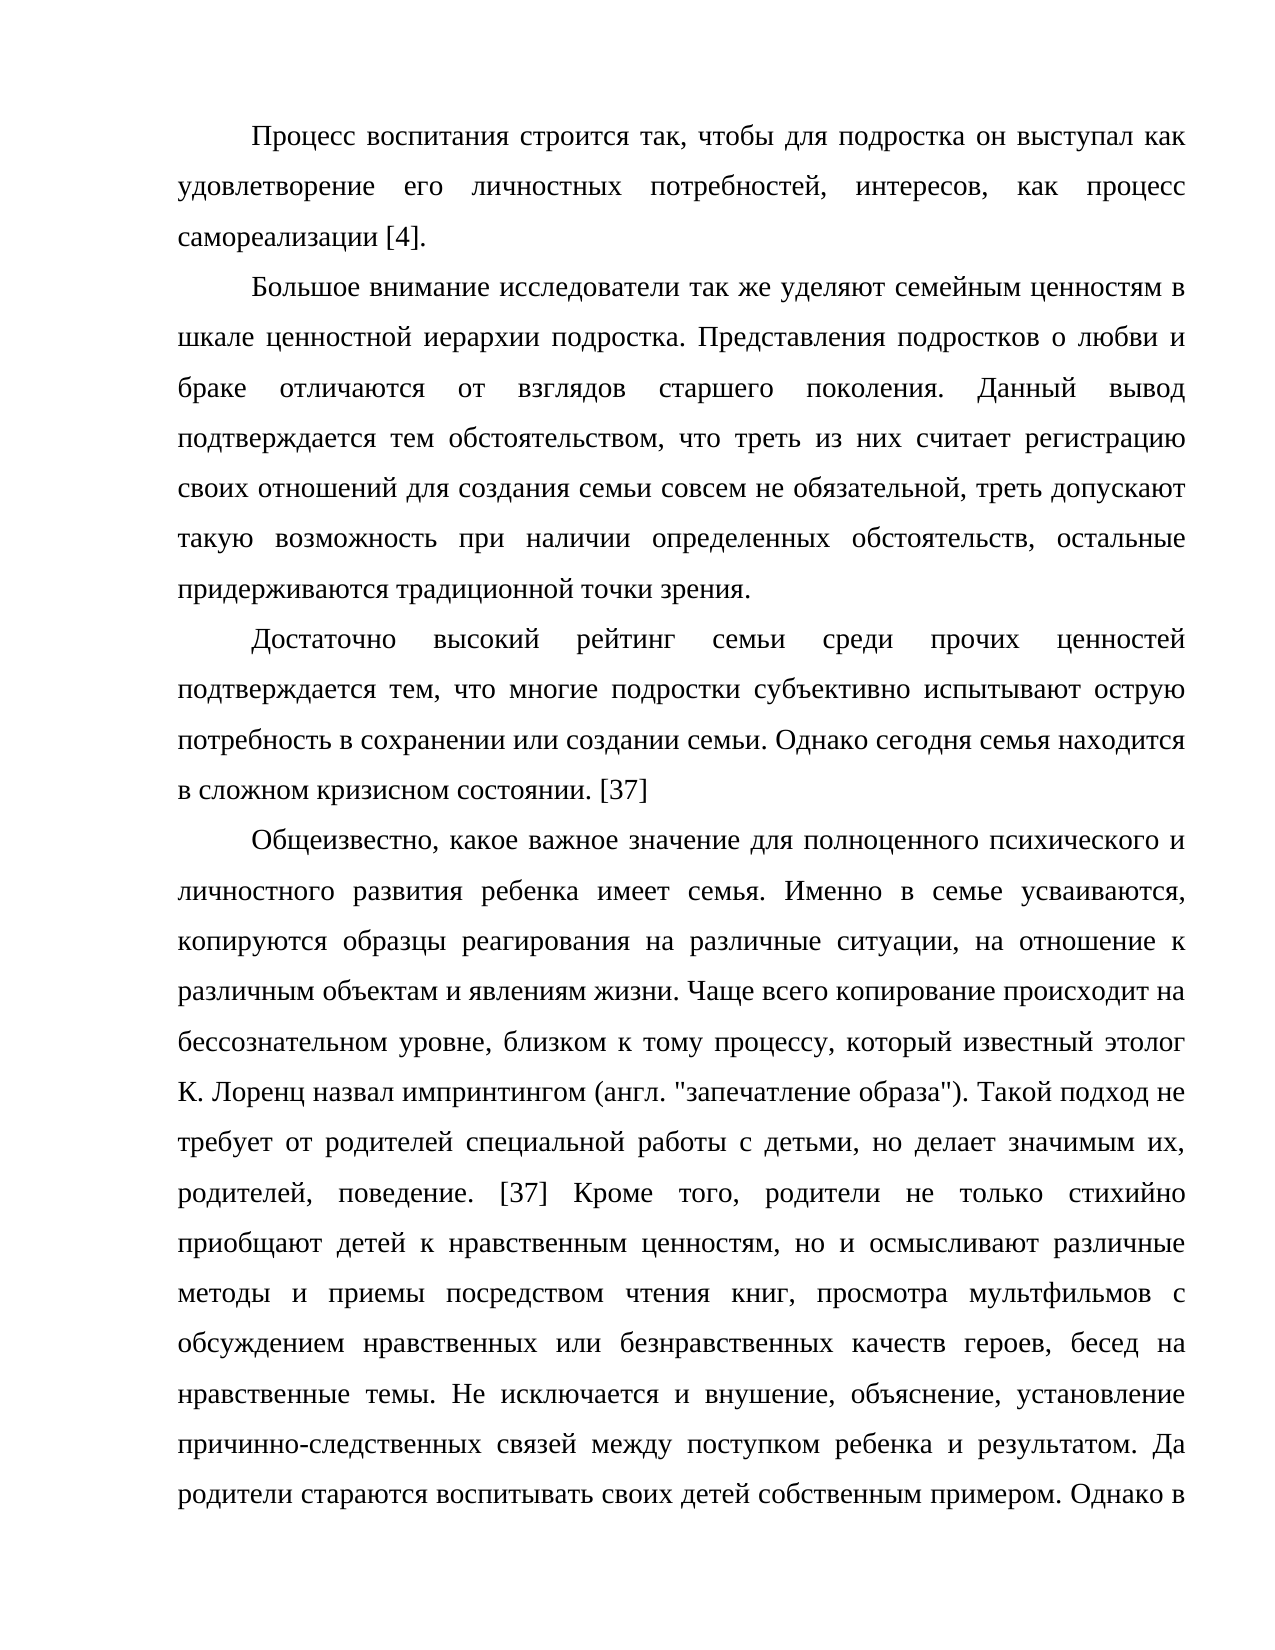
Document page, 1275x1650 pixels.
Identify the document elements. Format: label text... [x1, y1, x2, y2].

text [177, 822, 1186, 1510]
text Процесс воспитания строится так, чтобы для подростка он выступал как удовлетворение его личностных потребностей, интересов, как процесс самореализации [4]. [177, 118, 1186, 252]
text Достаточно высокий рейтинг семьи среди прочих ценностей подтверждается тем, что многие подростки субъективно испытывают острую потребность в сохранении или создании семьи. Однако сегодня семья находится в сложном кризисном состоянии. [37] [177, 621, 1186, 806]
text Большое внимание исследователи так же уделяют семейным ценностям в шкале ценностной иерархии подростка. Представления подростков о любви и браке отличаются от взглядов старшего поколения. Данный вывод подтверждается тем обстоятельством, что треть из них считает регистрацию своих отношений для создания семьи совсем не обязательной, треть допускают такую возможность при наличии определенных обстоятельств, остальные придерживаются традиционной точки зрения. [177, 269, 1186, 604]
